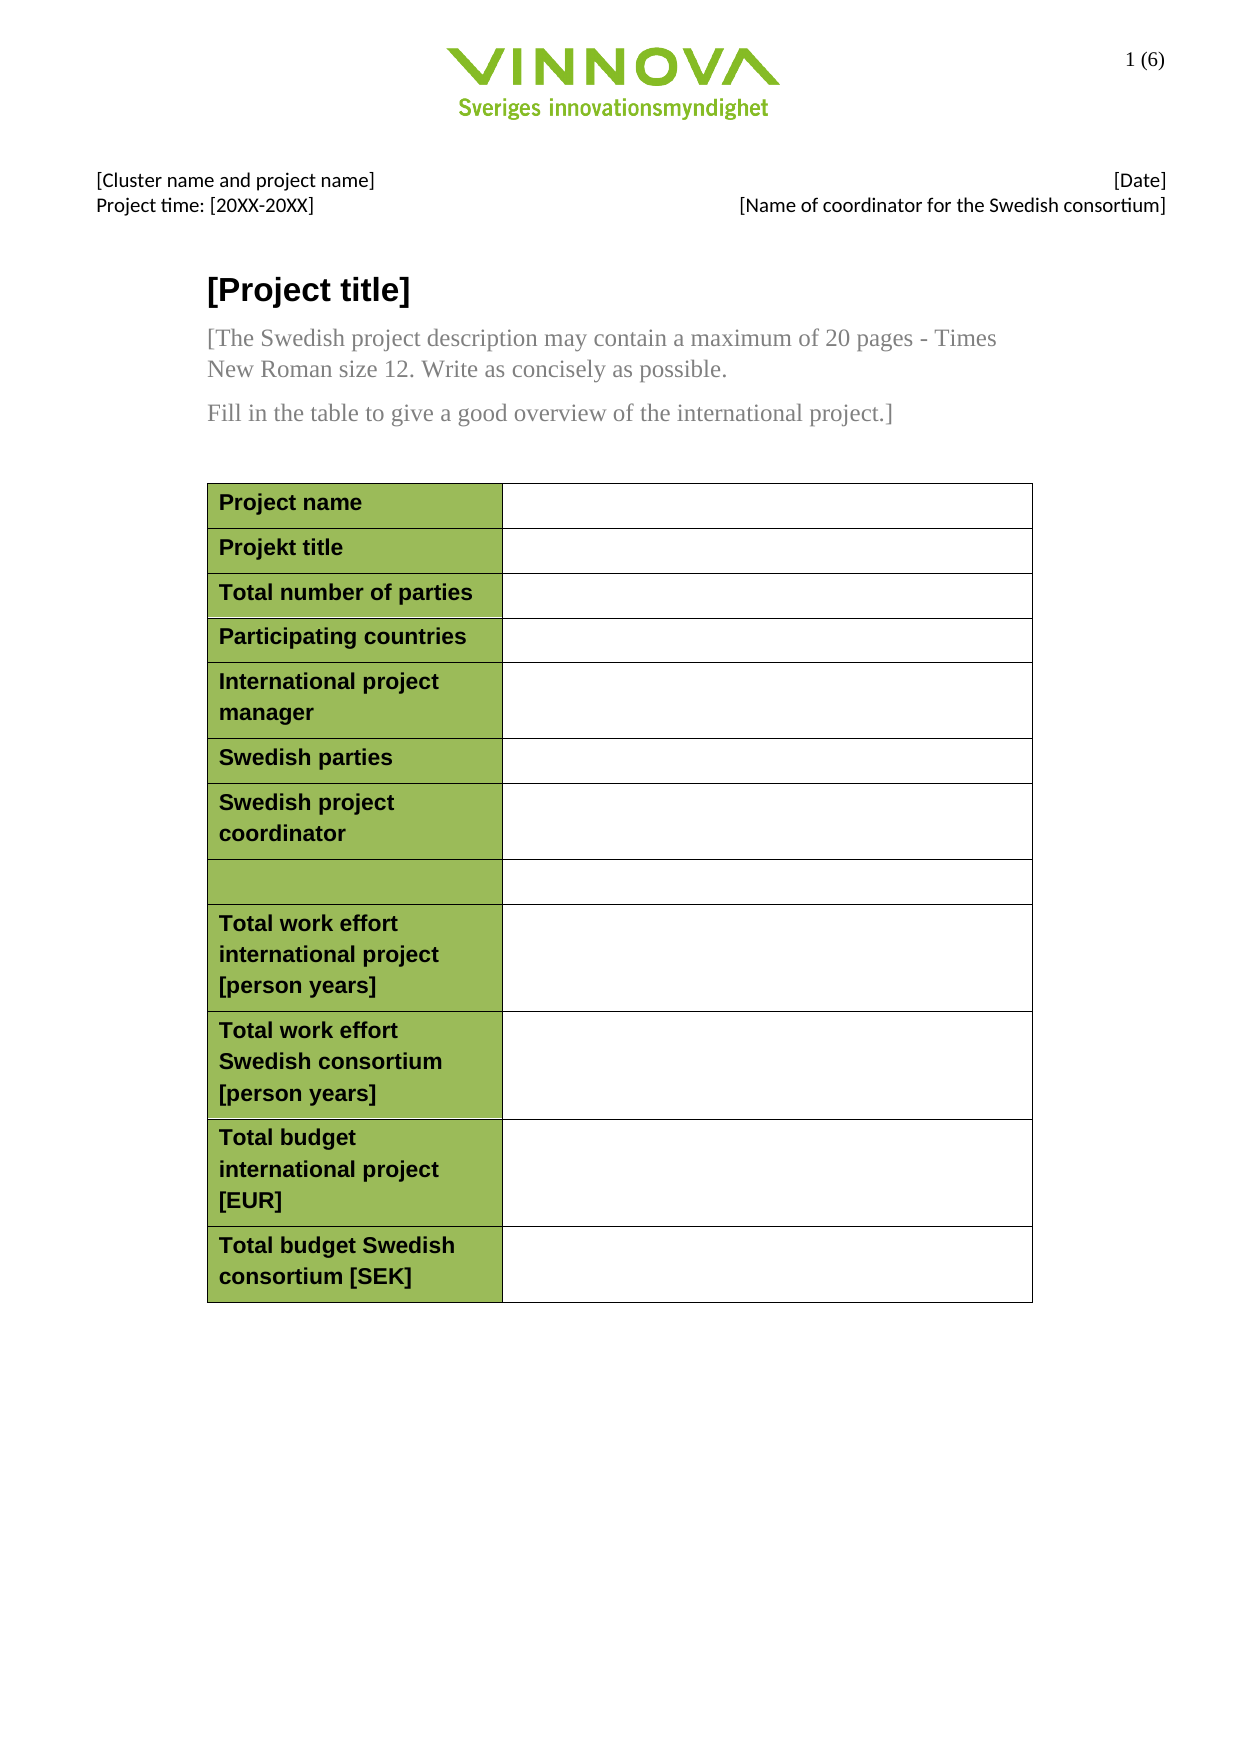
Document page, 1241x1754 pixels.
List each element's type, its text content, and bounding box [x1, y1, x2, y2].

table_cell Swedish project coordinator [208, 784, 502, 859]
table_cell [503, 619, 1032, 662]
table_cell [503, 860, 1032, 904]
table_cell Total work effort international project [person years] [208, 905, 502, 1011]
table_header Project name [208, 484, 502, 528]
table_cell Total work effort Swedish consortium [person years] [208, 1012, 502, 1118]
table_cell [503, 739, 1032, 783]
table_cell [503, 905, 1032, 1011]
table_cell [503, 529, 1032, 573]
table_cell Total budget Swedish consortium [SEK] [208, 1227, 502, 1302]
table_cell Total budget international project [EUR] [208, 1120, 502, 1226]
table_cell [503, 784, 1032, 859]
table_header [503, 484, 1032, 528]
table_cell [503, 1227, 1032, 1302]
table_cell Projekt title [208, 529, 502, 573]
picture [446, 47, 780, 120]
table_cell [503, 1012, 1032, 1118]
table_cell Participating countries [208, 619, 502, 662]
table_cell Total number of parties [208, 574, 502, 617]
table_cell [503, 663, 1032, 738]
text [The Swedish project description may contain a maximum of 20 pages - Times New Roman size 12. Write as concisely as possible. [207, 321, 1033, 383]
subtitle [Project title] [207, 269, 1033, 308]
table_cell [503, 574, 1032, 617]
table_cell [503, 1120, 1032, 1226]
table_cell [208, 860, 502, 904]
table_cell International project manager [208, 663, 502, 738]
table_cell Swedish parties [208, 739, 502, 783]
text Fill in the table to give a good overview of the international project.] [207, 396, 1033, 427]
